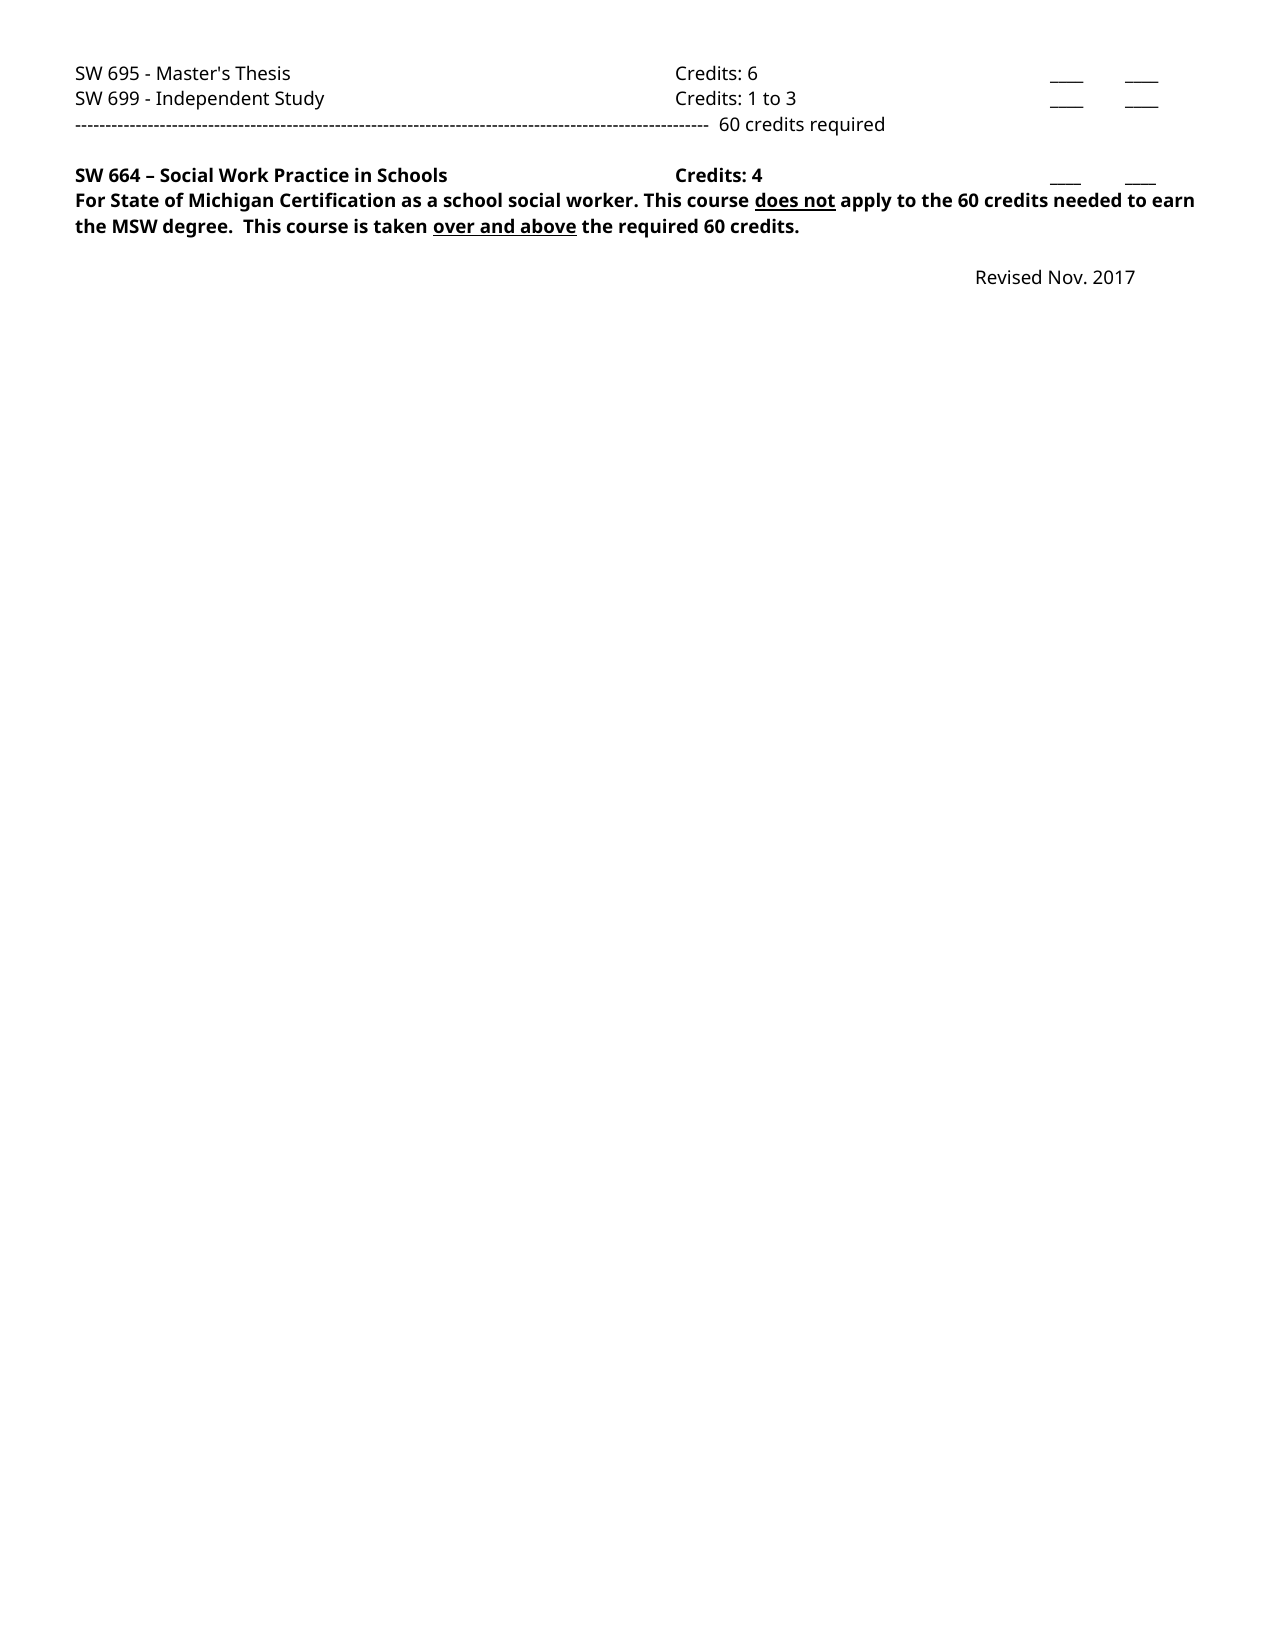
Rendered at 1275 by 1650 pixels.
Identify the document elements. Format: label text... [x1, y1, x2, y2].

text For State of Michigan Certification as a school social worker. This course does not apply to the 60 credits needed to earn the MSW degree. This course is taken over and above the required 60 credits. [75, 188, 1200, 239]
text SW 695 - Master's Thesis Credits: 6 ____ ____ [75, 60, 1200, 86]
text Revised Nov. 2017 [900, 264, 1200, 290]
text SW 699 - Independent Study Credits: 1 to 3 ____ ____ [75, 86, 1200, 111]
text --------------------------------------------------------------------------------------------------------- 60 credits required [75, 111, 1200, 137]
text SW 664 – Social Work Practice in Schools Credits: 4 ____ ____ [75, 162, 1200, 188]
